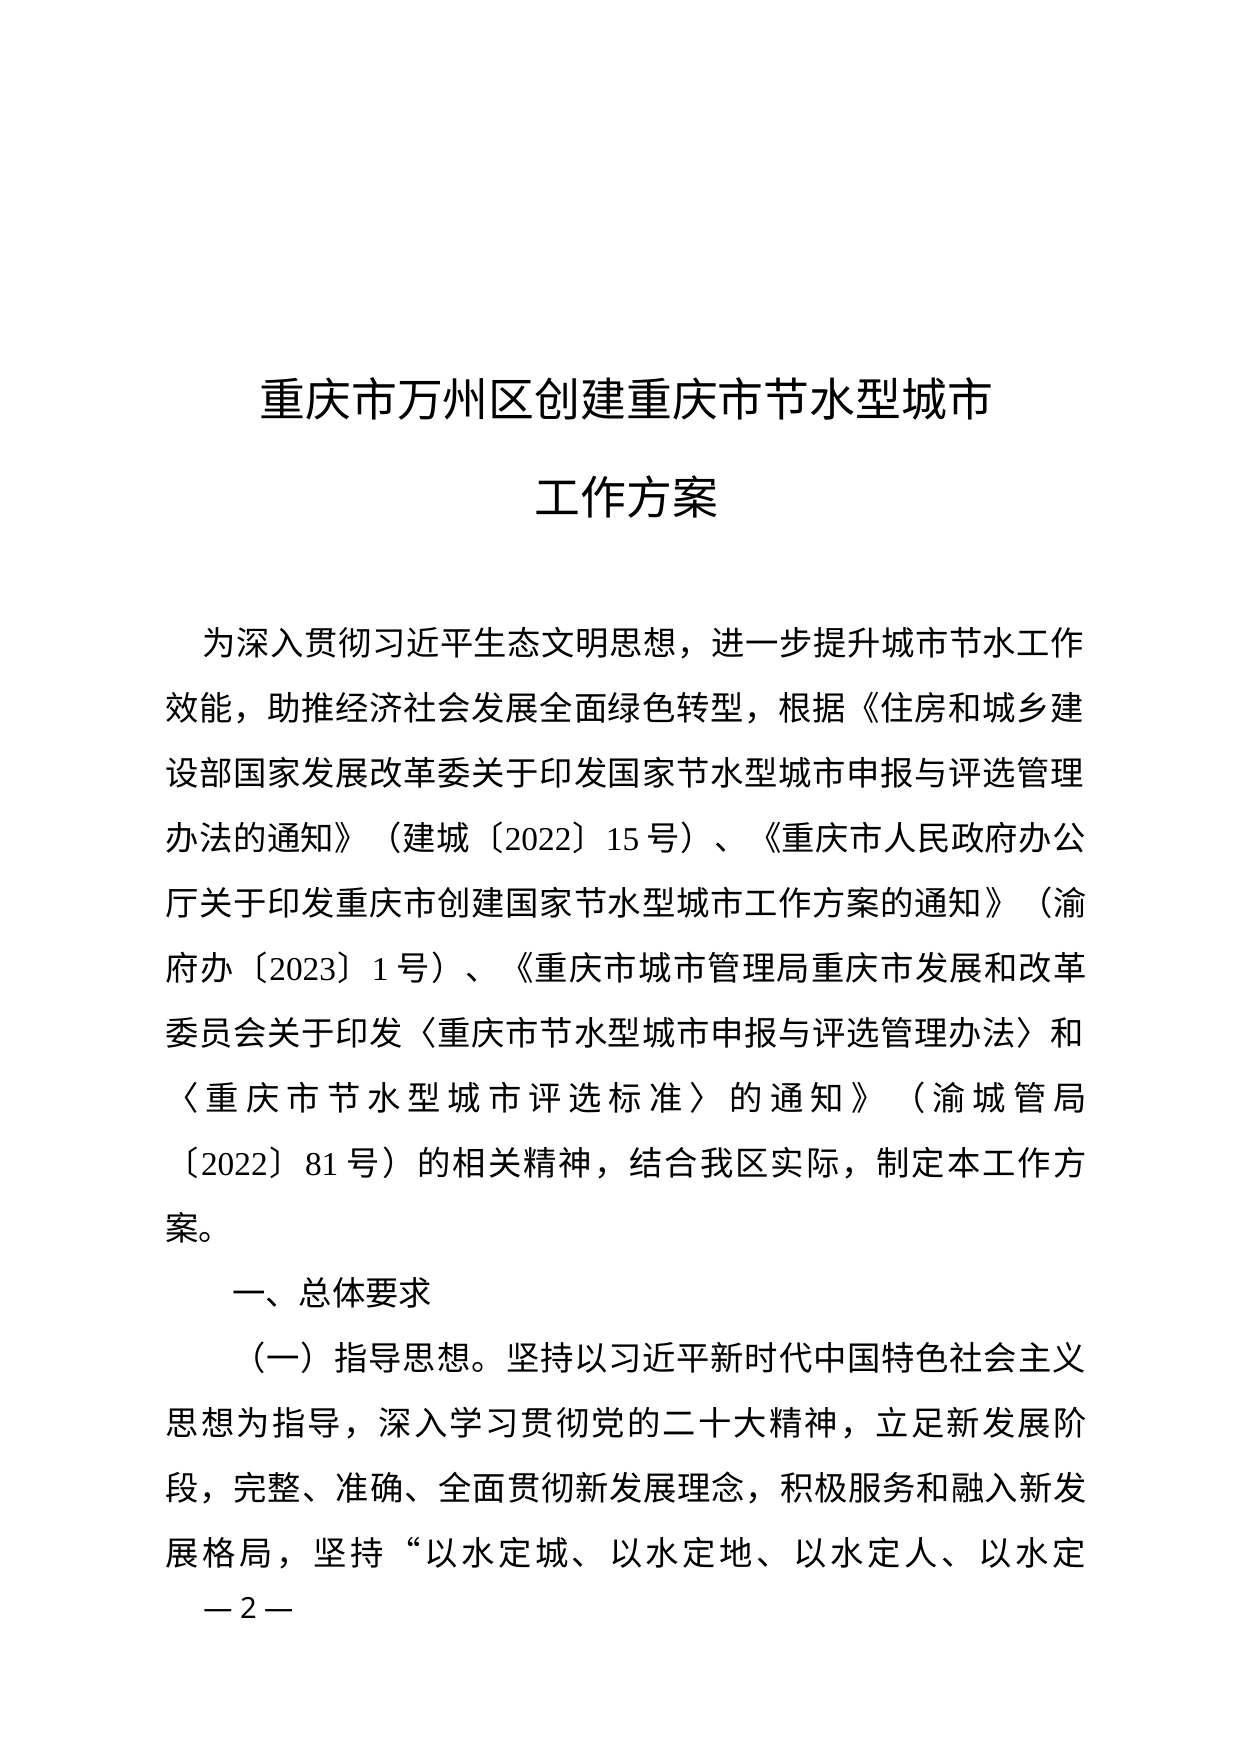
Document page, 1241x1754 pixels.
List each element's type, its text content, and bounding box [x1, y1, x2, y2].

text 工作方案 [165, 446, 1087, 543]
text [165, 1323, 1087, 1583]
text 一、总体要求 [165, 1258, 1087, 1323]
text 重庆市万州区创建重庆市节水型城市 [165, 348, 1087, 446]
text 为深入贯彻习近平生态文明思想，进一步提升城市节水工作效能，助推经济社会发展全面绿色转型，根据《住房和城乡建设部国家发展改革委关于印发国家节水型城市申报与评选管理办法的通知》（建城〔2022〕15号）、《重庆市人民政府办公厅关于印发重庆市创建国家节水型城市工作方案的通知》（渝府办〔2023〕1号）、《重庆市城市管理局重庆市发展和改革委员会关于印发〈重庆市节水型城市申报与评选管理办法〉和〈重庆市节水型城市评选标准〉的通知》（渝城管局〔2022〕81号）的相关精神，结合我区实际，制定本工作方案。 [165, 608, 1087, 1258]
